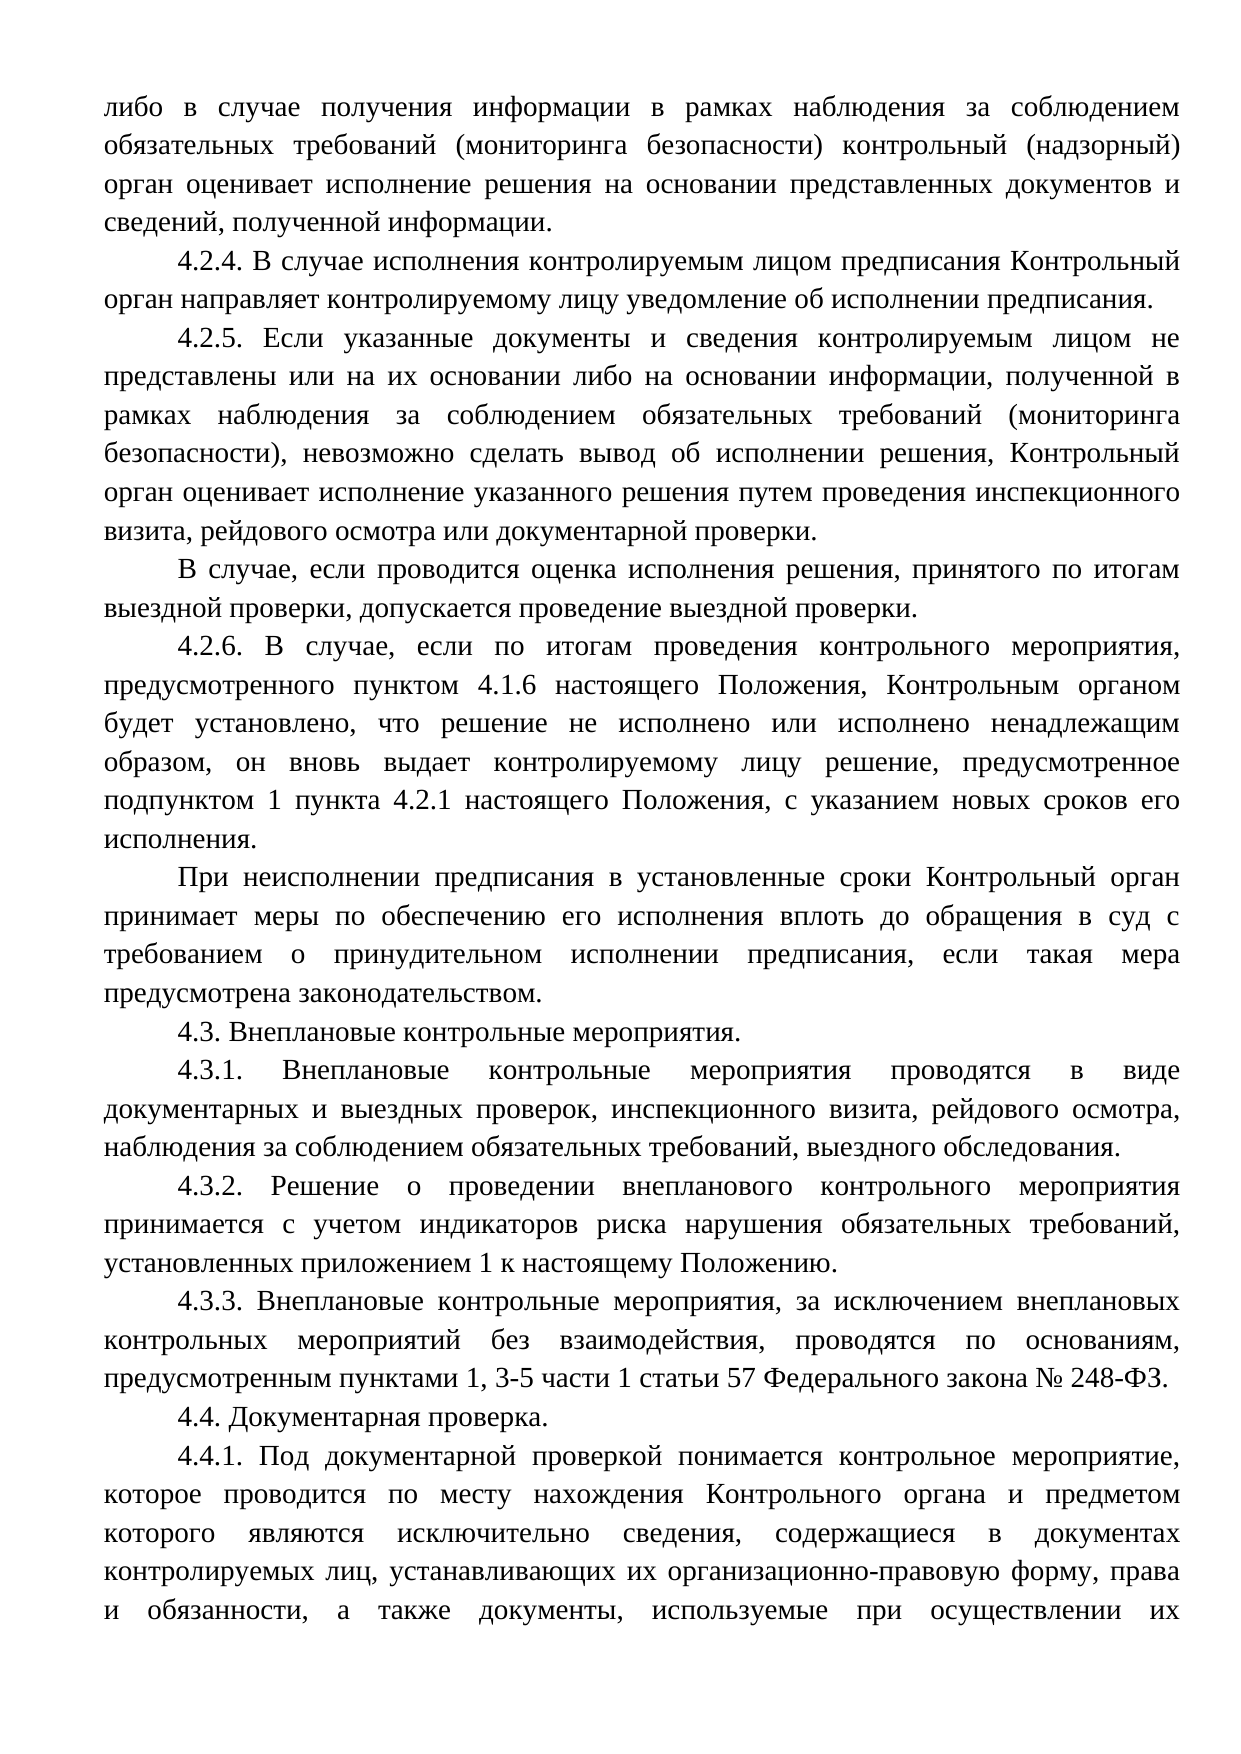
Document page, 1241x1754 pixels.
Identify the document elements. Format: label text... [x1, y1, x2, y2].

text В случае, если проводится оценка исполнения решения, принятого по итогам выездной проверки, допускается проведение выездной проверки. [103, 551, 1181, 623]
text 4.2.6. В случае, если по итогам проведения контрольного мероприятия, предусмотренного пунктом 4.1.6 настоящего Положения, Контрольным органом будет установлено, что решение не исполнено или исполнено ненадлежащим образом, он вновь выдает контролируемому лицу решение, предусмотренное подпунктом 1 пункта 4.2.1 настоящего Положения, с указанием новых сроков его исполнения. [103, 628, 1181, 854]
list 4.3. Внеплановые контрольные мероприятия. [103, 1014, 1181, 1047]
list 4.3.2. Решение о проведении внепланового контрольного мероприятия принимается с учетом индикаторов риска нарушения обязательных требований, установленных приложением 1 к настоящему Положению. [103, 1168, 1181, 1278]
list 4.3.1. Внеплановые контрольные мероприятия проводятся в виде документарных и выездных проверок, инспекционного визита, рейдового осмотра, наблюдения за соблюдением обязательных требований, выездного обследования. [103, 1052, 1181, 1163]
text 4.2.4. В случае исполнения контролируемым лицом предписания Контрольный орган направляет контролируемому лицу уведомление об исполнении предписания. [103, 243, 1181, 315]
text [103, 89, 1181, 238]
text 4.4. Документарная проверка. [103, 1399, 1181, 1433]
text 4.2.5. Если указанные документы и сведения контролируемым лицом не представлены или на их основании либо на основании информации, полученной в рамках наблюдения за соблюдением обязательных требований (мониторинга безопасности), невозможно сделать вывод об исполнении решения, Контрольный орган оценивает исполнение указанного решения путем проведения инспекционного визита, рейдового осмотра или документарной проверки. [103, 320, 1181, 546]
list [103, 1438, 1181, 1625]
text 4.3.3. Внеплановые контрольные мероприятия, за исключением внеплановых контрольных мероприятий без взаимодействия, проводятся по основаниям, предусмотренным пунктами 1, 3-5 части 1 статьи 57 Федерального закона № 248-ФЗ. [103, 1283, 1181, 1394]
text При неисполнении предписания в установленные сроки Контрольный орган принимает меры по обеспечению его исполнения вплоть до обращения в суд с требованием о принудительном исполнении предписания, если такая мера предусмотрена законодательством. [103, 859, 1181, 1009]
